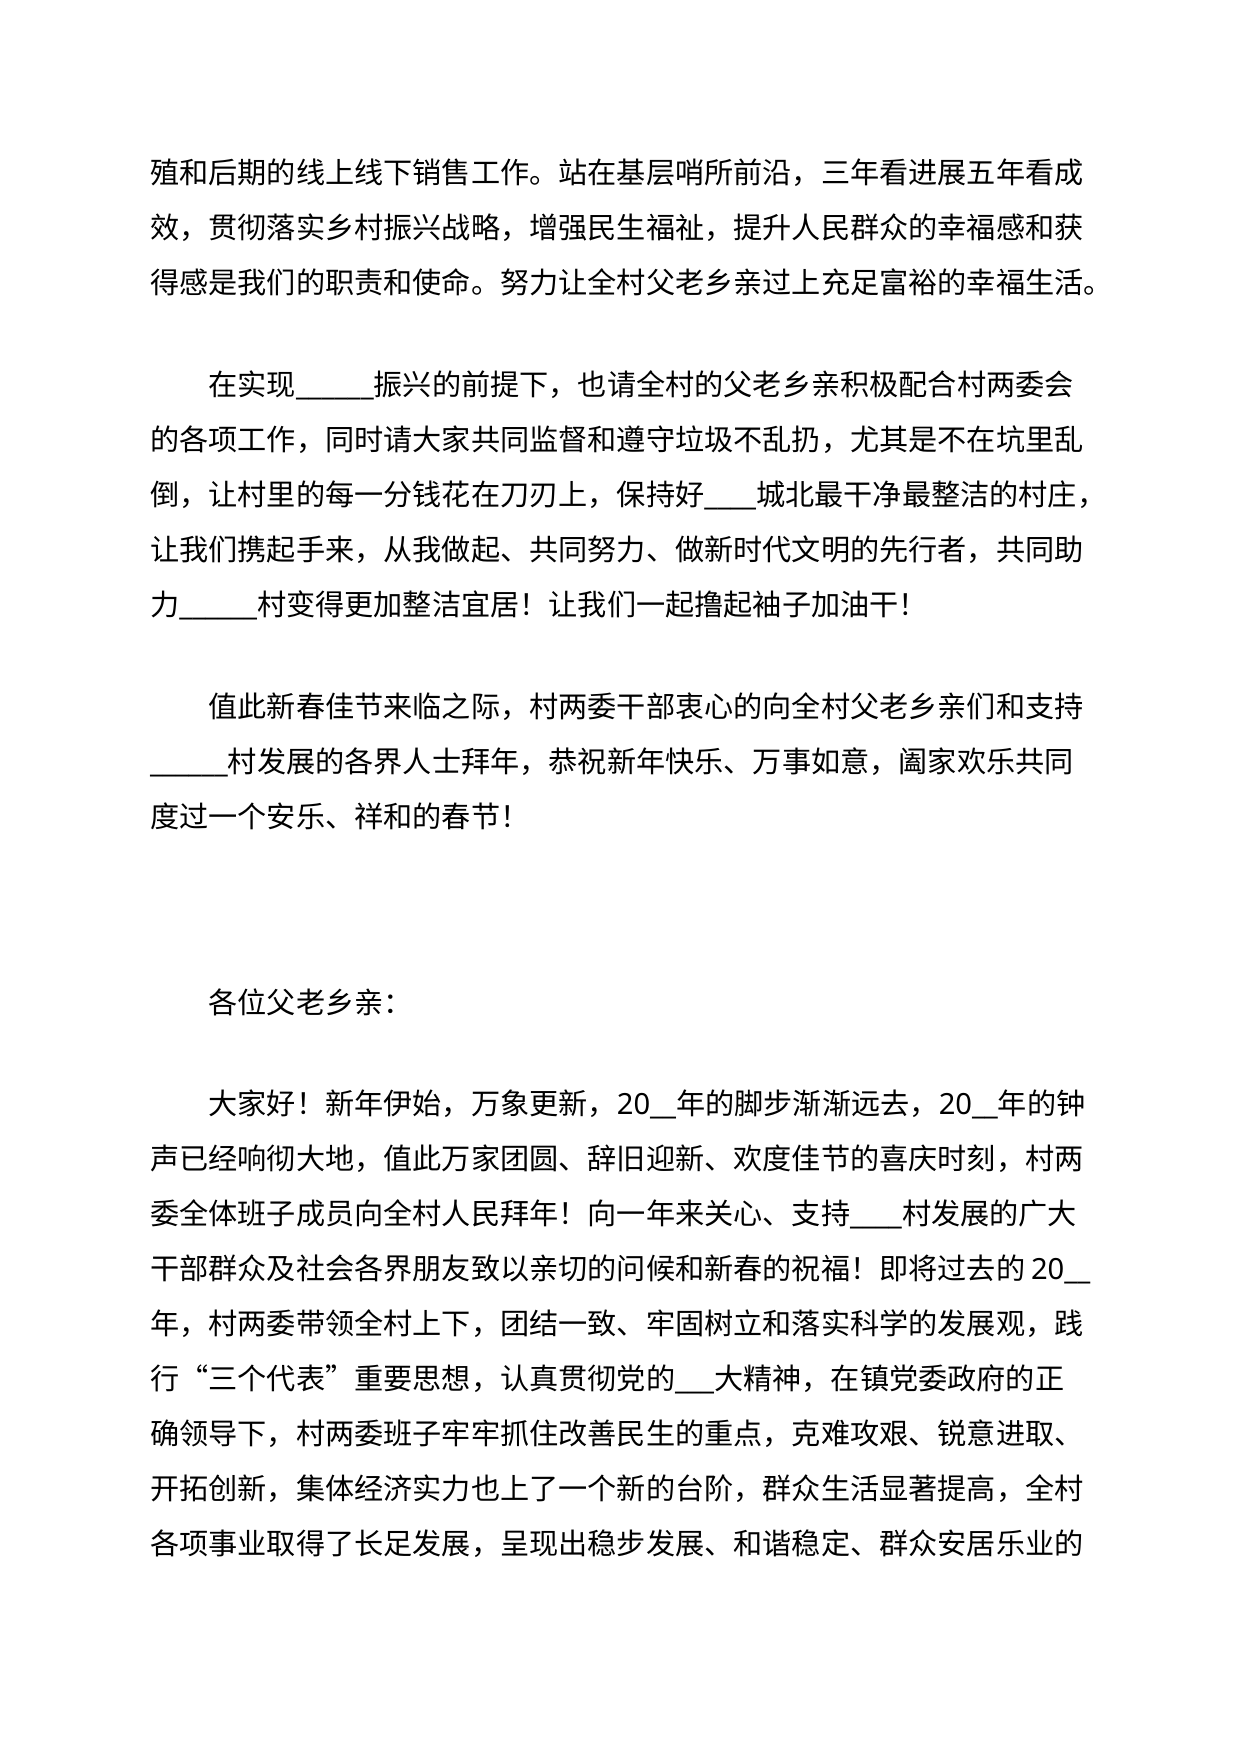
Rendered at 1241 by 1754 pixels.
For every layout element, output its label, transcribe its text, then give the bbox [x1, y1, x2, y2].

text 值此新春佳节来临之际，村两委干部衷心的向全村父老乡亲们和支持______村发展的各界人士拜年，恭祝新年快乐、万事如意，阖家欢乐共同度过一个安乐、祥和的春节！ [150, 683, 1090, 836]
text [150, 150, 1090, 302]
text 在实现______振兴的前提下，也请全村的父老乡亲积极配合村两委会的各项工作，同时请大家共同监督和遵守垃圾不乱扔，尤其是不在坑里乱倒，让村里的每一分钱花在刀刃上，保持好____城北最干净最整洁的村庄，让我们携起手来，从我做起、共同努力、做新时代文明的先行者，共同助力______村变得更加整洁宜居！让我们一起撸起袖子加油干！ [150, 362, 1090, 624]
text 各位父老乡亲： [150, 979, 1090, 1021]
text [150, 1081, 1090, 1563]
